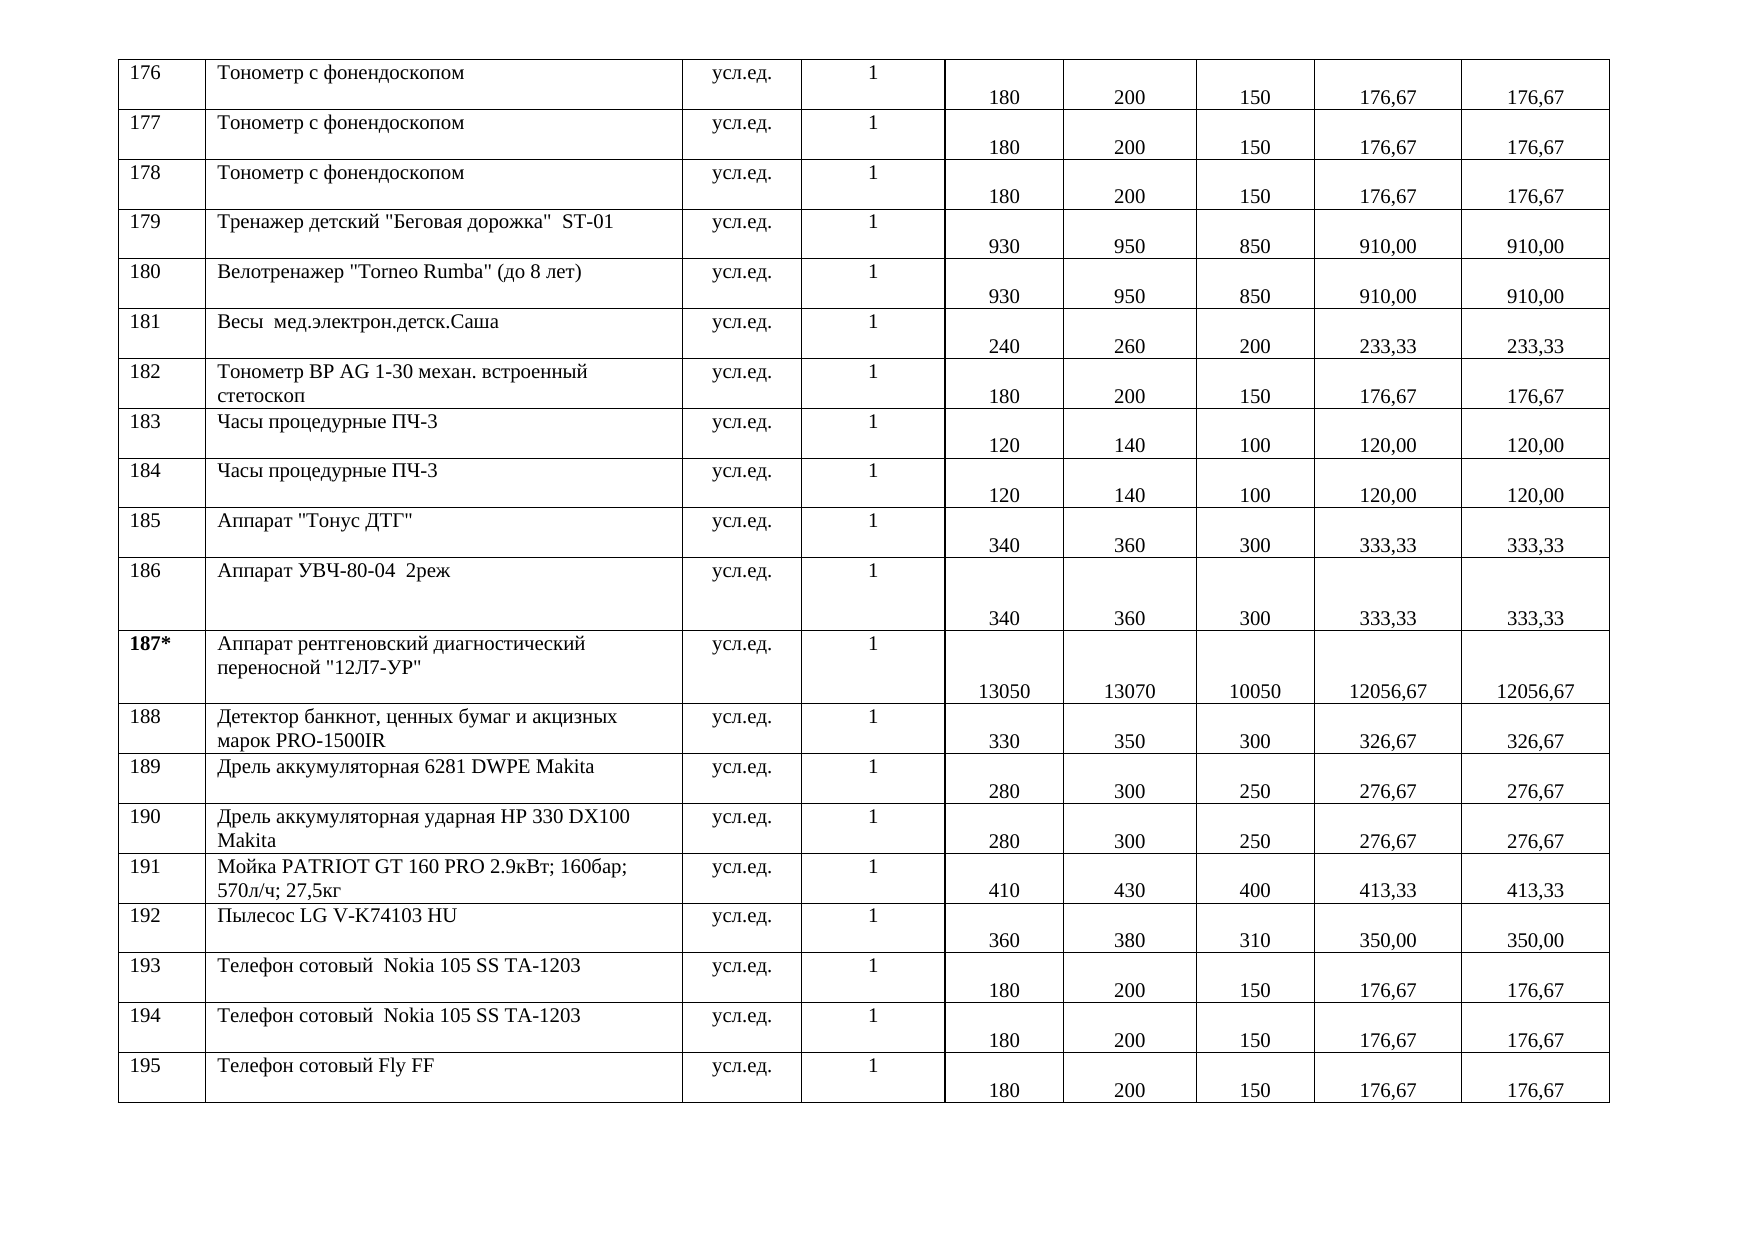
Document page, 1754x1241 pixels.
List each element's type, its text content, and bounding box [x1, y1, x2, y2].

table_cell 260 [1064, 309, 1196, 358]
table_cell 150 [1197, 359, 1314, 408]
table_cell Телефон сотовый Nokia 105 SS TA-1203 [206, 1003, 682, 1052]
table_cell 10050 [1197, 631, 1314, 703]
table_cell 181 [119, 309, 205, 358]
table_cell усл.ед. [683, 953, 801, 1002]
table_cell 176,67 [1462, 1003, 1609, 1052]
table_cell усл.ед. [683, 459, 801, 507]
table_cell 350,00 [1315, 904, 1461, 952]
table_cell усл.ед. [683, 409, 801, 457]
table_cell 276,67 [1462, 754, 1609, 803]
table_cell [206, 60, 682, 109]
table_cell 276,67 [1315, 804, 1461, 853]
table_cell усл.ед. [683, 160, 801, 208]
table_cell 184 [119, 459, 205, 507]
table_cell 1 [802, 754, 944, 803]
table_cell 850 [1197, 259, 1314, 308]
table_cell 950 [1064, 259, 1196, 308]
table_cell 176,67 [1315, 60, 1461, 109]
table_cell усл.ед. [683, 631, 801, 703]
table_cell Тренажер детский "Беговая дорожка" ST-01 [206, 210, 682, 258]
table_cell 1 [802, 1053, 944, 1102]
table_cell 192 [119, 904, 205, 952]
table_cell 1 [802, 160, 944, 208]
table_cell 1 [802, 1003, 944, 1052]
table_cell 850 [1197, 210, 1314, 258]
table_cell 200 [1197, 309, 1314, 358]
table_cell 310 [1197, 904, 1314, 952]
table_cell Тонометр с фонендоскопом [206, 110, 682, 159]
table_cell 1 [802, 210, 944, 258]
table_cell Дрель аккумуляторная 6281 DWPE Makita [206, 754, 682, 803]
table_cell 120,00 [1315, 409, 1461, 457]
table_cell 360 [1064, 508, 1196, 557]
table_cell 250 [1197, 804, 1314, 853]
table_cell 360 [946, 904, 1063, 952]
table_cell Аппарат рентгеновский диагностический переносной "12Л7-УР" [206, 631, 682, 703]
table_cell 910,00 [1315, 210, 1461, 258]
table_cell 180 [119, 259, 205, 308]
table_cell 176,67 [1462, 60, 1609, 109]
table_cell 1 [802, 558, 944, 630]
table_cell 233,33 [1462, 309, 1609, 358]
table_cell 100 [1197, 409, 1314, 457]
table_cell 180 [946, 953, 1063, 1002]
table_cell 176,67 [1462, 953, 1609, 1002]
table_cell 1 [802, 508, 944, 557]
table_cell 1 [802, 704, 944, 753]
table_cell 930 [946, 210, 1063, 258]
table_cell 300 [1197, 508, 1314, 557]
table_cell 300 [1064, 754, 1196, 803]
table_cell усл.ед. [683, 558, 801, 630]
table_cell усл.ед. [683, 259, 801, 308]
table_cell 200 [1064, 1053, 1196, 1102]
table_cell 12056,67 [1462, 631, 1609, 703]
table_cell 150 [1197, 1003, 1314, 1052]
table_cell 300 [1064, 804, 1196, 853]
table_cell усл.ед. [683, 359, 801, 408]
table_cell 178 [119, 160, 205, 208]
table_cell 1 [802, 359, 944, 408]
table_cell 1 [802, 804, 944, 853]
table_cell 180 [946, 359, 1063, 408]
table_cell Детектор банкнот, ценных бумаг и акцизных марок PRO-1500IR [206, 704, 682, 753]
table_cell усл.ед. [683, 904, 801, 952]
table_cell Телефон сотовый Nokia 105 SS TA-1203 [206, 953, 682, 1002]
table_cell 120,00 [1315, 459, 1461, 507]
table_cell 193 [119, 953, 205, 1002]
table_cell 200 [1064, 359, 1196, 408]
table_cell 1 [802, 60, 944, 109]
table_cell 176 [119, 60, 205, 109]
table_cell усл.ед. [683, 210, 801, 258]
table_cell 190 [119, 804, 205, 853]
table_cell 1 [802, 953, 944, 1002]
table_cell 333,33 [1462, 558, 1609, 630]
table_cell 150 [1197, 953, 1314, 1002]
table_cell 176,67 [1462, 160, 1609, 208]
table_cell усл.ед. [683, 1003, 801, 1052]
table_cell 1 [802, 110, 944, 159]
table_cell 120 [946, 459, 1063, 507]
table_cell 140 [1064, 409, 1196, 457]
table_cell Тонометр с фонендоскопом [206, 160, 682, 208]
table_cell 1 [802, 854, 944, 902]
table_cell 340 [946, 508, 1063, 557]
table_cell усл.ед. [683, 804, 801, 853]
table_cell 200 [1064, 110, 1196, 159]
table_cell 1 [802, 904, 944, 952]
table_cell 183 [119, 409, 205, 457]
table_cell 120 [946, 409, 1063, 457]
table_cell усл.ед. [683, 754, 801, 803]
table_cell 176,67 [1315, 953, 1461, 1002]
table_cell 326,67 [1315, 704, 1461, 753]
table_cell 182 [119, 359, 205, 408]
table_cell 120,00 [1462, 459, 1609, 507]
table_cell 120,00 [1462, 409, 1609, 457]
table_cell 300 [1197, 558, 1314, 630]
table_cell 176,67 [1315, 359, 1461, 408]
table_cell Часы процедурные ПЧ-3 [206, 409, 682, 457]
table_cell 333,33 [1315, 508, 1461, 557]
table_cell 1 [802, 259, 944, 308]
table_cell 200 [1064, 953, 1196, 1002]
table_cell Телефон сотовый Fly FF [206, 1053, 682, 1102]
table_cell 276,67 [1462, 804, 1609, 853]
table_cell 1 [802, 631, 944, 703]
table_cell 300 [1197, 704, 1314, 753]
table_cell усл.ед. [683, 60, 801, 109]
table_cell 380 [1064, 904, 1196, 952]
table_cell 180 [946, 160, 1063, 208]
table_cell Весы мед.электрон.детск.Саша [206, 309, 682, 358]
table_cell 188 [119, 704, 205, 753]
table_cell 350 [1064, 704, 1196, 753]
table_cell 150 [1197, 110, 1314, 159]
table_cell 150 [1197, 1053, 1314, 1102]
table_cell 100 [1197, 459, 1314, 507]
table_cell 194 [119, 1003, 205, 1052]
table_cell 176,67 [1315, 1003, 1461, 1052]
table_cell усл.ед. [683, 1053, 801, 1102]
table_cell 280 [946, 754, 1063, 803]
table_cell 326,67 [1462, 704, 1609, 753]
table_cell 413,33 [1462, 854, 1609, 902]
table_cell Аппарат "Тонус ДТГ" [206, 508, 682, 557]
table_cell усл.ед. [683, 508, 801, 557]
table_cell 910,00 [1462, 210, 1609, 258]
table_cell 280 [946, 804, 1063, 853]
table_cell Тонометр ВР AG 1-30 механ. встроенный стетоскоп [206, 359, 682, 408]
table_cell 179 [119, 210, 205, 258]
table_cell 180 [946, 110, 1063, 159]
table_cell усл.ед. [683, 854, 801, 902]
table_cell 200 [1064, 160, 1196, 208]
table_cell 350,00 [1462, 904, 1609, 952]
table_cell 189 [119, 754, 205, 803]
table_cell Аппарат УВЧ-80-04 2реж [206, 558, 682, 630]
table_cell 176,67 [1462, 1053, 1609, 1102]
table_cell усл.ед. [683, 704, 801, 753]
table_cell Мойка PATRIOT GT 160 PRO 2.9кВт; 160бар; 570л/ч; 27,5кг [206, 854, 682, 902]
table_cell 1 [802, 459, 944, 507]
table_cell 1 [802, 409, 944, 457]
table_cell Пылесос LG V-K74103 HU [206, 904, 682, 952]
table_cell 12056,67 [1315, 631, 1461, 703]
table_cell 200 [1064, 1003, 1196, 1052]
table_cell 360 [1064, 558, 1196, 630]
table_cell 187* [119, 631, 205, 703]
table_cell 176,67 [1462, 110, 1609, 159]
table_cell 191 [119, 854, 205, 902]
table_cell 140 [1064, 459, 1196, 507]
table_cell 1 [802, 309, 944, 358]
table_cell 340 [946, 558, 1063, 630]
table_cell Часы процедурные ПЧ-3 [206, 459, 682, 507]
table_cell 233,33 [1315, 309, 1461, 358]
table_cell 400 [1197, 854, 1314, 902]
table_cell усл.ед. [683, 309, 801, 358]
table_cell 240 [946, 309, 1063, 358]
table_cell усл.ед. [683, 110, 801, 159]
table_cell 150 [1197, 60, 1314, 109]
table_cell 250 [1197, 754, 1314, 803]
table_cell 180 [946, 60, 1063, 109]
table_cell 413,33 [1315, 854, 1461, 902]
table_cell 333,33 [1462, 508, 1609, 557]
table_cell 410 [946, 854, 1063, 902]
table_cell 186 [119, 558, 205, 630]
table_cell 176,67 [1315, 110, 1461, 159]
table_cell Велотренажер "Torneo Rumba" (до 8 лет) [206, 259, 682, 308]
table_cell 910,00 [1462, 259, 1609, 308]
table_cell 177 [119, 110, 205, 159]
table_cell 176,67 [1315, 1053, 1461, 1102]
table_cell 185 [119, 508, 205, 557]
table_cell 180 [946, 1003, 1063, 1052]
table_cell 150 [1197, 160, 1314, 208]
table_cell Дрель аккумуляторная ударная HP 330 DX100 Makita [206, 804, 682, 853]
table_cell 330 [946, 704, 1063, 753]
table_cell 176,67 [1462, 359, 1609, 408]
table_cell 180 [946, 1053, 1063, 1102]
table_cell 195 [119, 1053, 205, 1102]
table_cell 13070 [1064, 631, 1196, 703]
table_cell 333,33 [1315, 558, 1461, 630]
table_cell 13050 [946, 631, 1063, 703]
table_cell 176,67 [1315, 160, 1461, 208]
table_cell 930 [946, 259, 1063, 308]
table_cell 950 [1064, 210, 1196, 258]
table_cell 430 [1064, 854, 1196, 902]
table_cell 910,00 [1315, 259, 1461, 308]
table_cell 276,67 [1315, 754, 1461, 803]
table_cell 200 [1064, 60, 1196, 109]
